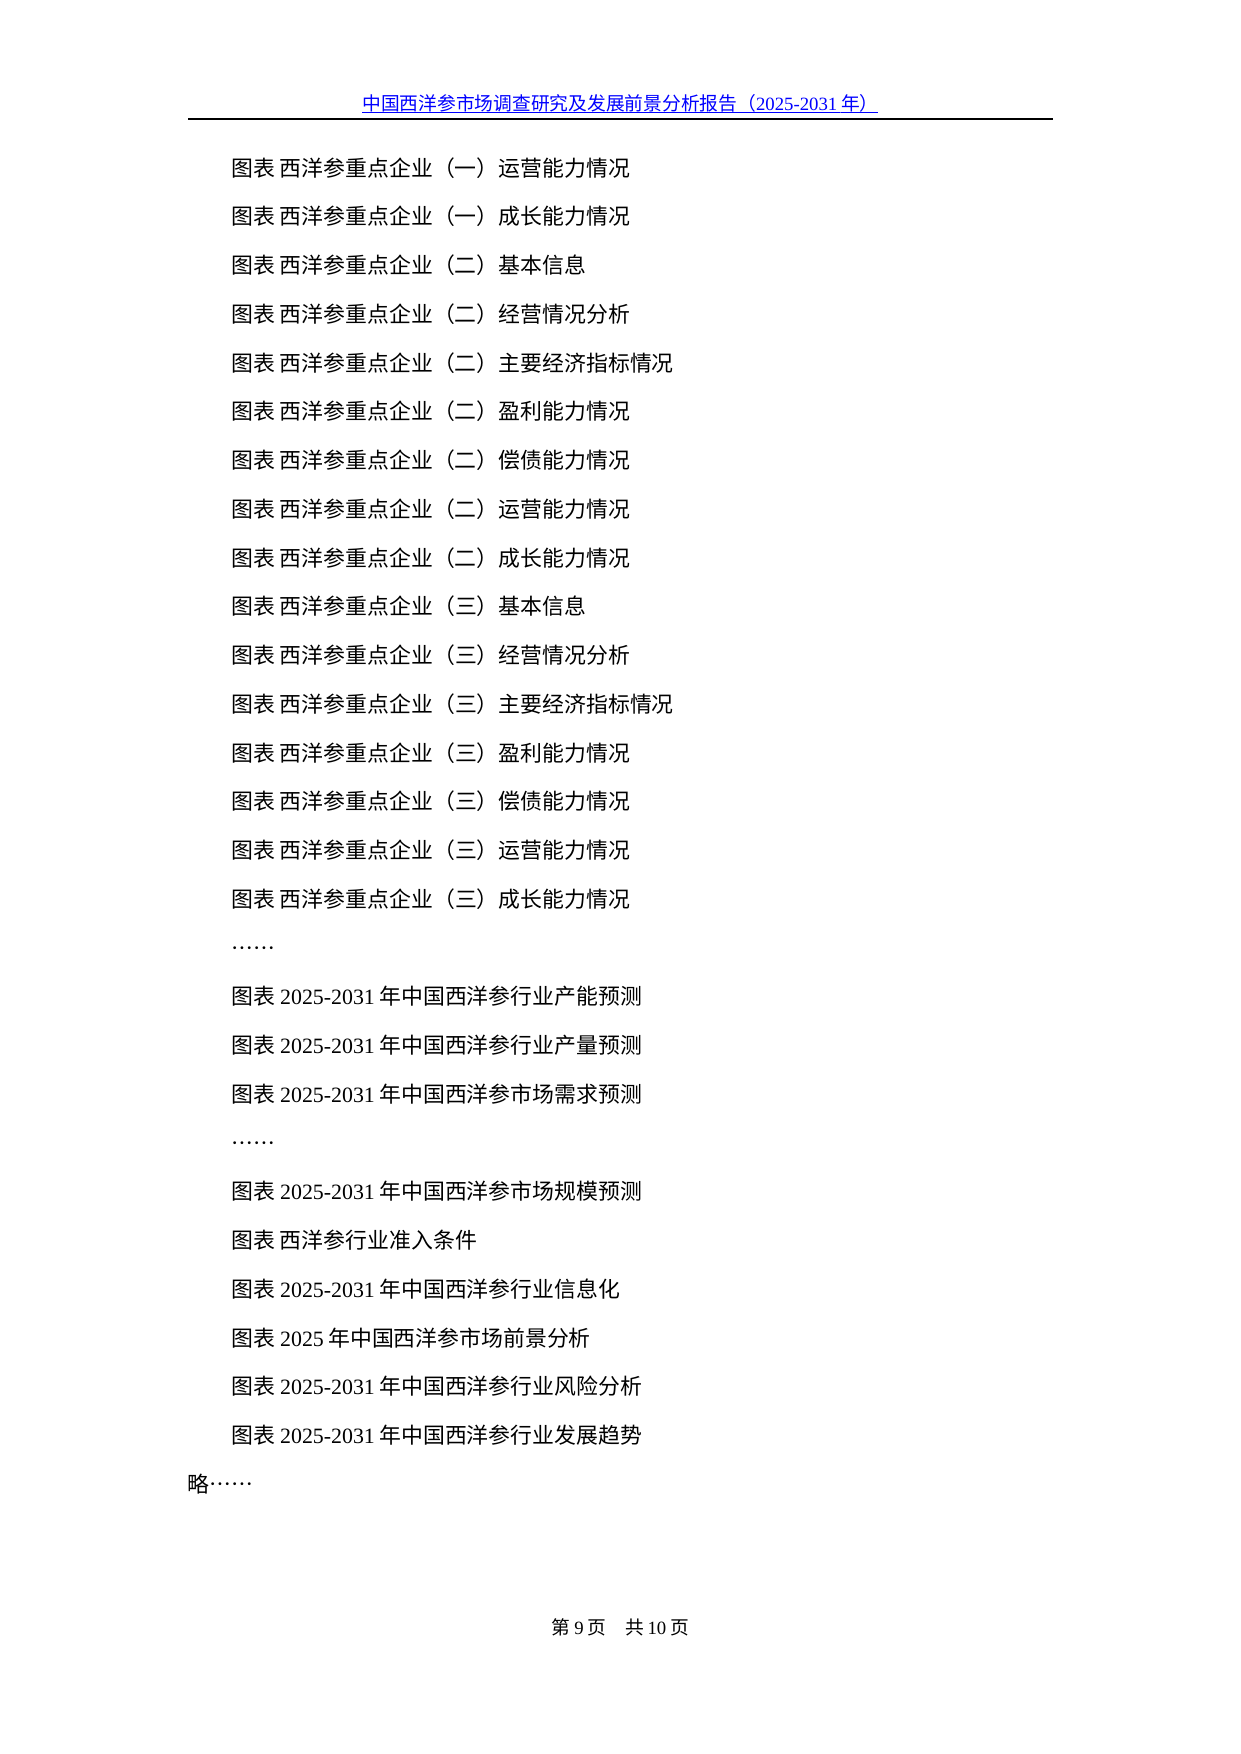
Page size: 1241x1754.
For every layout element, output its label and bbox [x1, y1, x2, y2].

text [187, 150, 1053, 1499]
